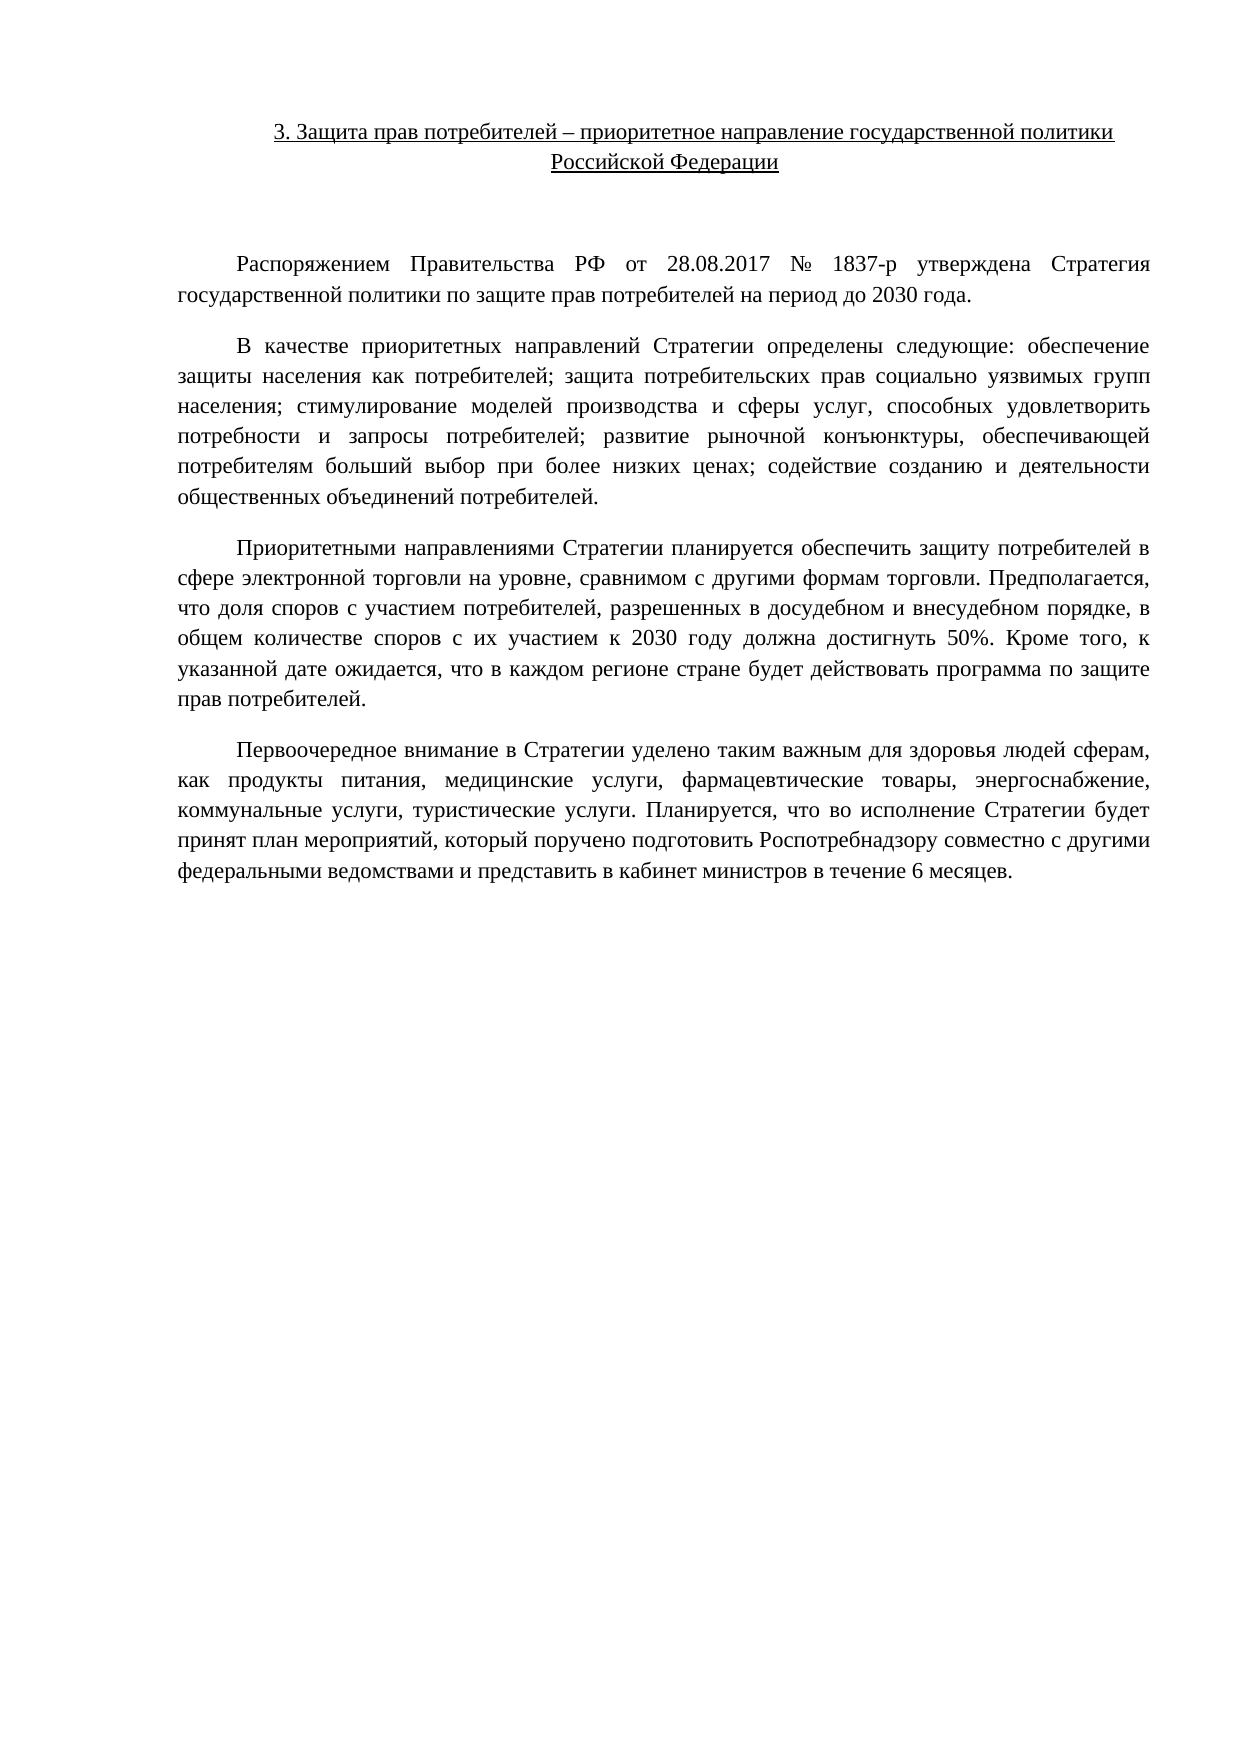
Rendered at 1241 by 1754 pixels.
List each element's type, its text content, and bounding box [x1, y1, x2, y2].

text Приоритетными направлениями Стратегии планируется обеспечить защиту потребителей в сфере электронной торговли на уровне, сравнимом c другими формам торговли. Предполагается, что доля споров с участием потребителей, разрешенных в досудебном и внесудебном порядке, в общем количестве споров с их участием к 2030 году должна достигнуть 50%. Кроме того, к указанной дате ожидается, что в каждом регионе стране будет действовать программа по защите прав потребителей. [177, 534, 1152, 711]
text Первоочередное внимание в Стратегии уделено таким важным для здоровья людей сферам, как продукты питания, медицинские услуги, фармацевтические товары, энергоснабжение, коммунальные услуги, туристические услуги. Планируется, что во исполнение Стратегии будет принят план мероприятий, который поручено подготовить Роспотребнадзору совместно с другими федеральными ведомствами и представить в кабинет министров в течение 6 месяцев. [177, 736, 1152, 883]
text 3. Защита прав потребителей – приоритетное направление государственной политики Российской Федерации [177, 118, 1152, 175]
text Распоряжением Правительства РФ от 28.08.2017 № 1837-р утверждена Стратегия государственной политики по защите прав потребителей на период до 2030 года. [177, 250, 1152, 307]
text В качестве приоритетных направлений Стратегии определены следующие: обеспечение защиты населения как потребителей; защита потребительских прав социально уязвимых групп населения; стимулирование моделей производства и сферы услуг, способных удовлетворить потребности и запросы потребителей; развитие рыночной конъюнктуры, обеспечивающей потребителям больший выбор при более низких ценах; содействие созданию и деятельности общественных объединений потребителей. [177, 332, 1152, 509]
